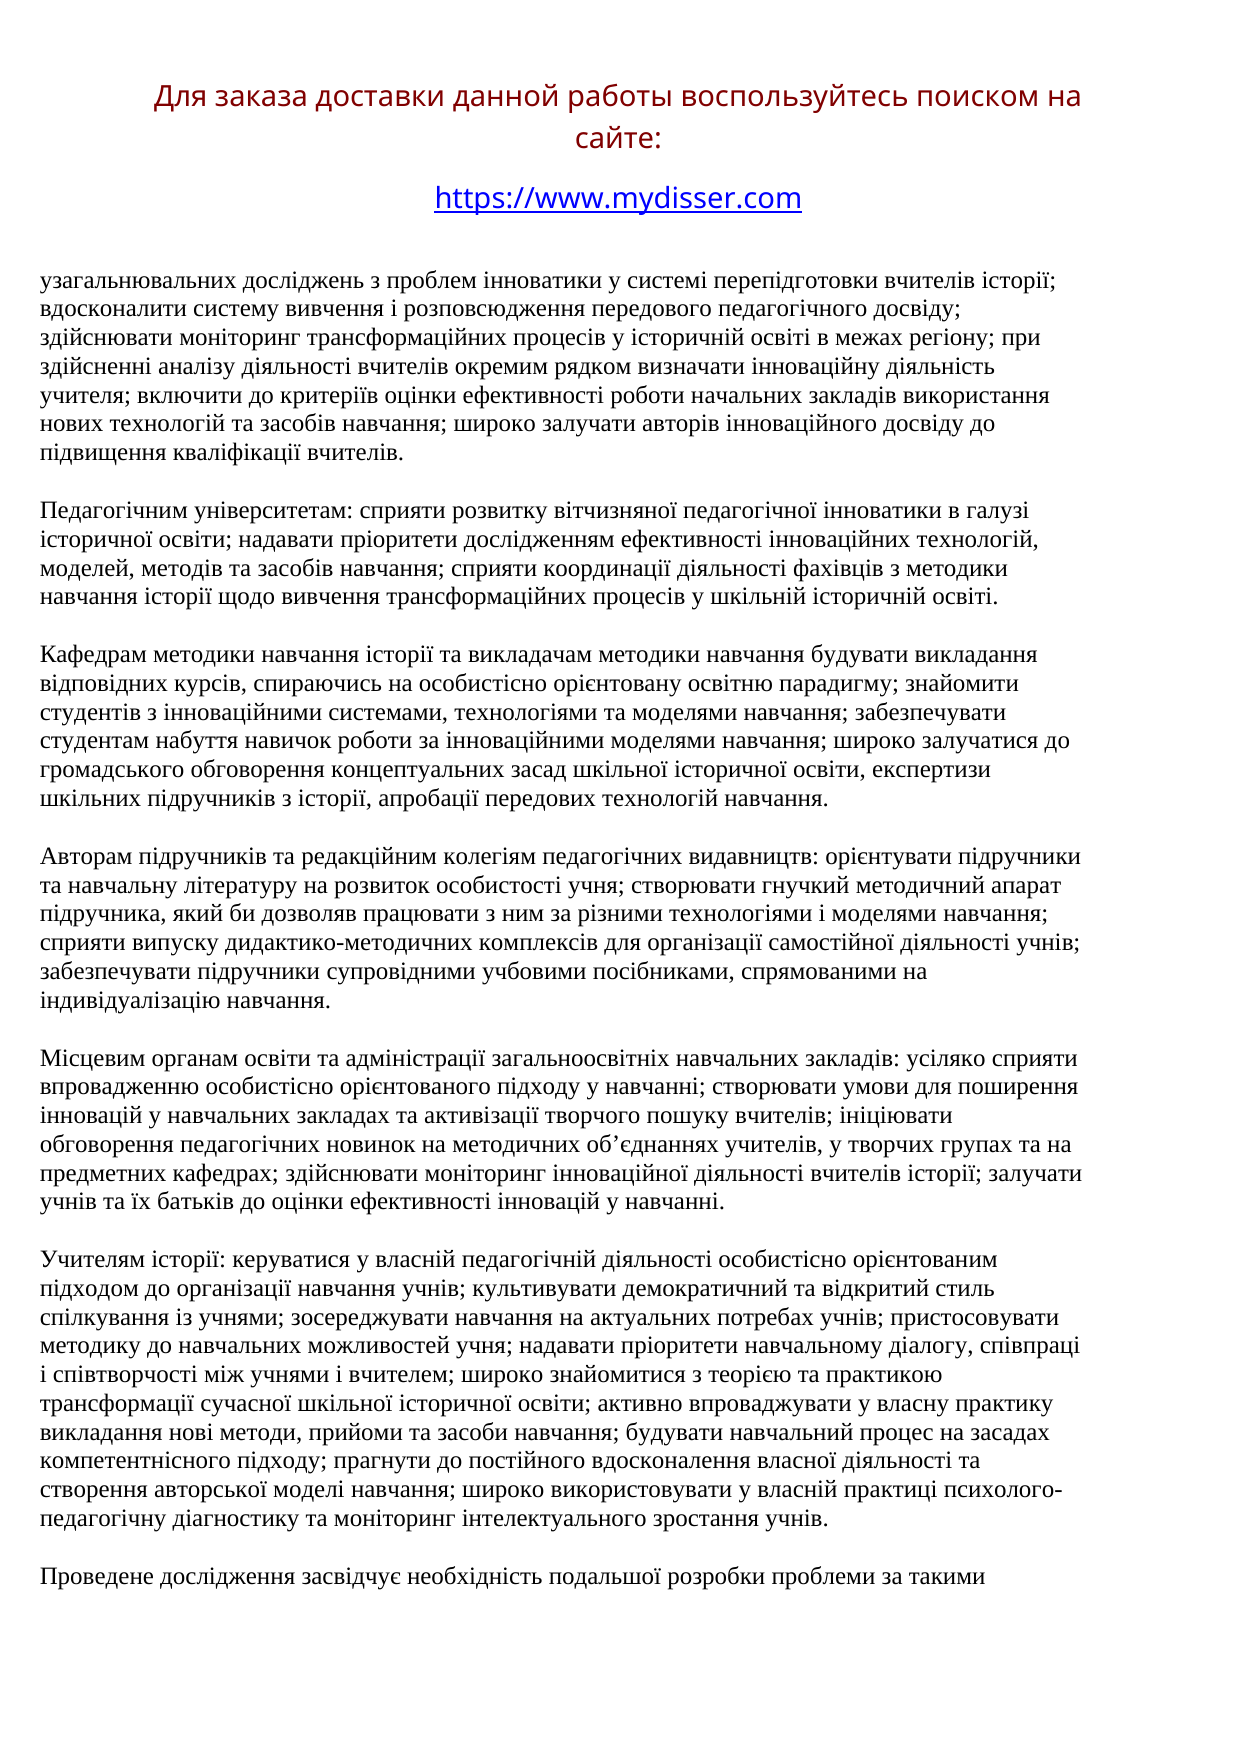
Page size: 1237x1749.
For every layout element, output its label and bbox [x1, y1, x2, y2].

table_cell [40, 236, 1086, 1590]
